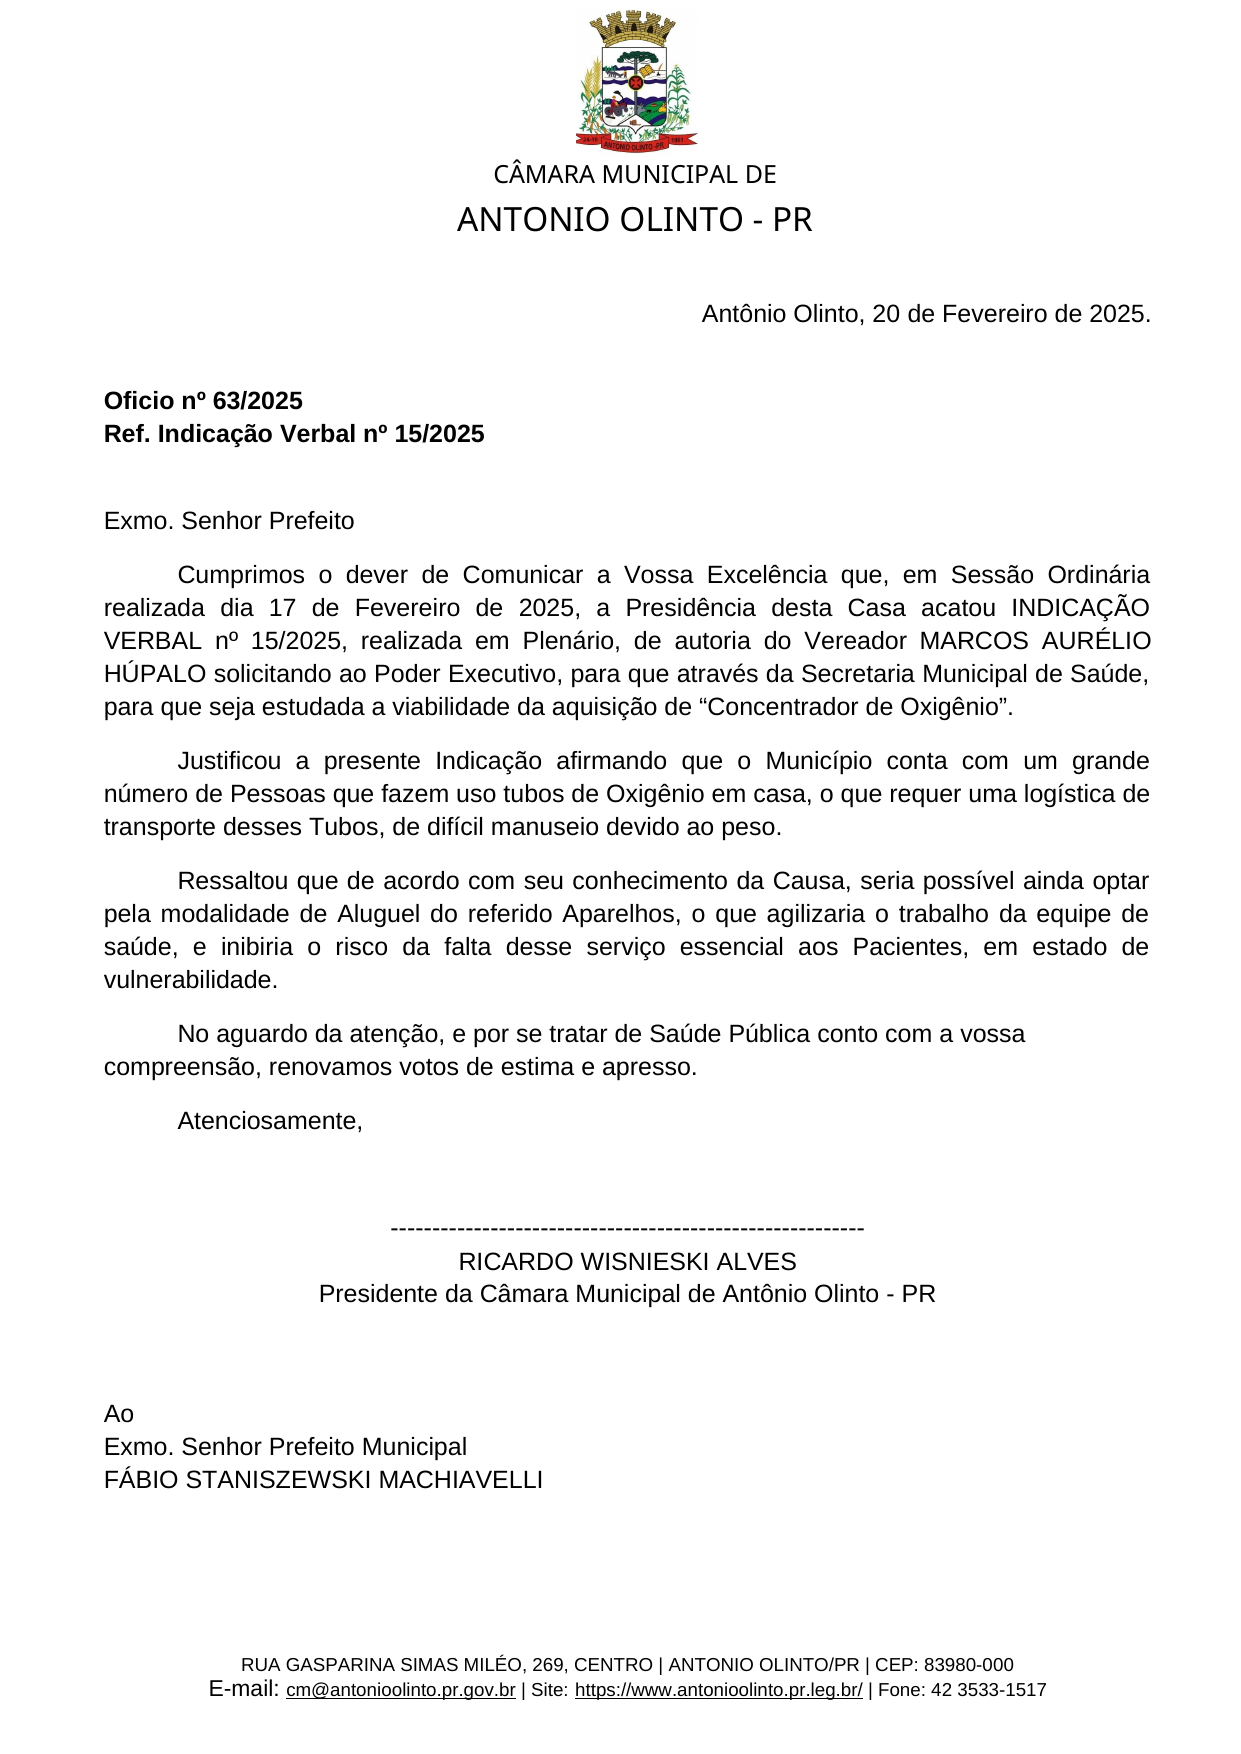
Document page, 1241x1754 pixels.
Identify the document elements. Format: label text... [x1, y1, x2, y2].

text --------------------------------------------------------- [103, 1213, 1152, 1242]
text Oficio nº 63/2025 [103, 386, 1152, 414]
text Exmo. Senhor Prefeito Municipal [103, 1432, 1152, 1461]
text Presidente da Câmara Municipal de Antônio Olinto - PR [103, 1279, 1152, 1308]
text No aguardo da atenção, e por se tratar de Saúde Pública conto com a vossa compreensão, renovamos votos de estima e apresso. [103, 1019, 1152, 1081]
text Justificou a presente Indicação afirmando que o Município conta com um grande número de Pessoas que fazem uso tubos de Oxigênio em casa, o que requer uma logística de transporte desses Tubos, de difícil manuseio devido ao peso. [103, 746, 1152, 841]
picture [576, 9, 698, 157]
text Atenciosamente, [103, 1106, 1152, 1134]
text RICARDO WISNIESKI ALVES [103, 1246, 1152, 1275]
text Ao [103, 1399, 1152, 1428]
text FÁBIO STANISZEWSKI MACHIAVELLI [103, 1465, 1152, 1494]
text Ressaltou que de acordo com seu conhecimento da Causa, seria possível ainda optar pela modalidade de Aluguel do referido Aparelhos, o que agilizaria o trabalho da equipe de saúde, e inibiria o risco da falta desse serviço essencial aos Pacientes, em estado de vulnerabilidade. [103, 866, 1152, 994]
text Exmo. Senhor Prefeito [103, 506, 1152, 534]
text Cumprimos o dever de Comunicar a Vossa Excelência que, em Sessão Ordinária realizada dia 17 de Fevereiro de 2025, a Presidência desta Casa acatou INDICAÇÃO VERBAL nº 15/2025, realizada em Plenário, de autoria do Vereador MARCOS AURÉLIO HÚPALO solicitando ao Poder Executivo, para que através da Secretaria Municipal de Saúde, para que seja estudada a viabilidade da aquisição de “Concentrador de Oxigênio”. [103, 559, 1152, 721]
text Antônio Olinto, 20 de Fevereiro de 2025. [103, 299, 1152, 328]
text Ref. Indicação Verbal nº 15/2025 [103, 419, 1152, 448]
